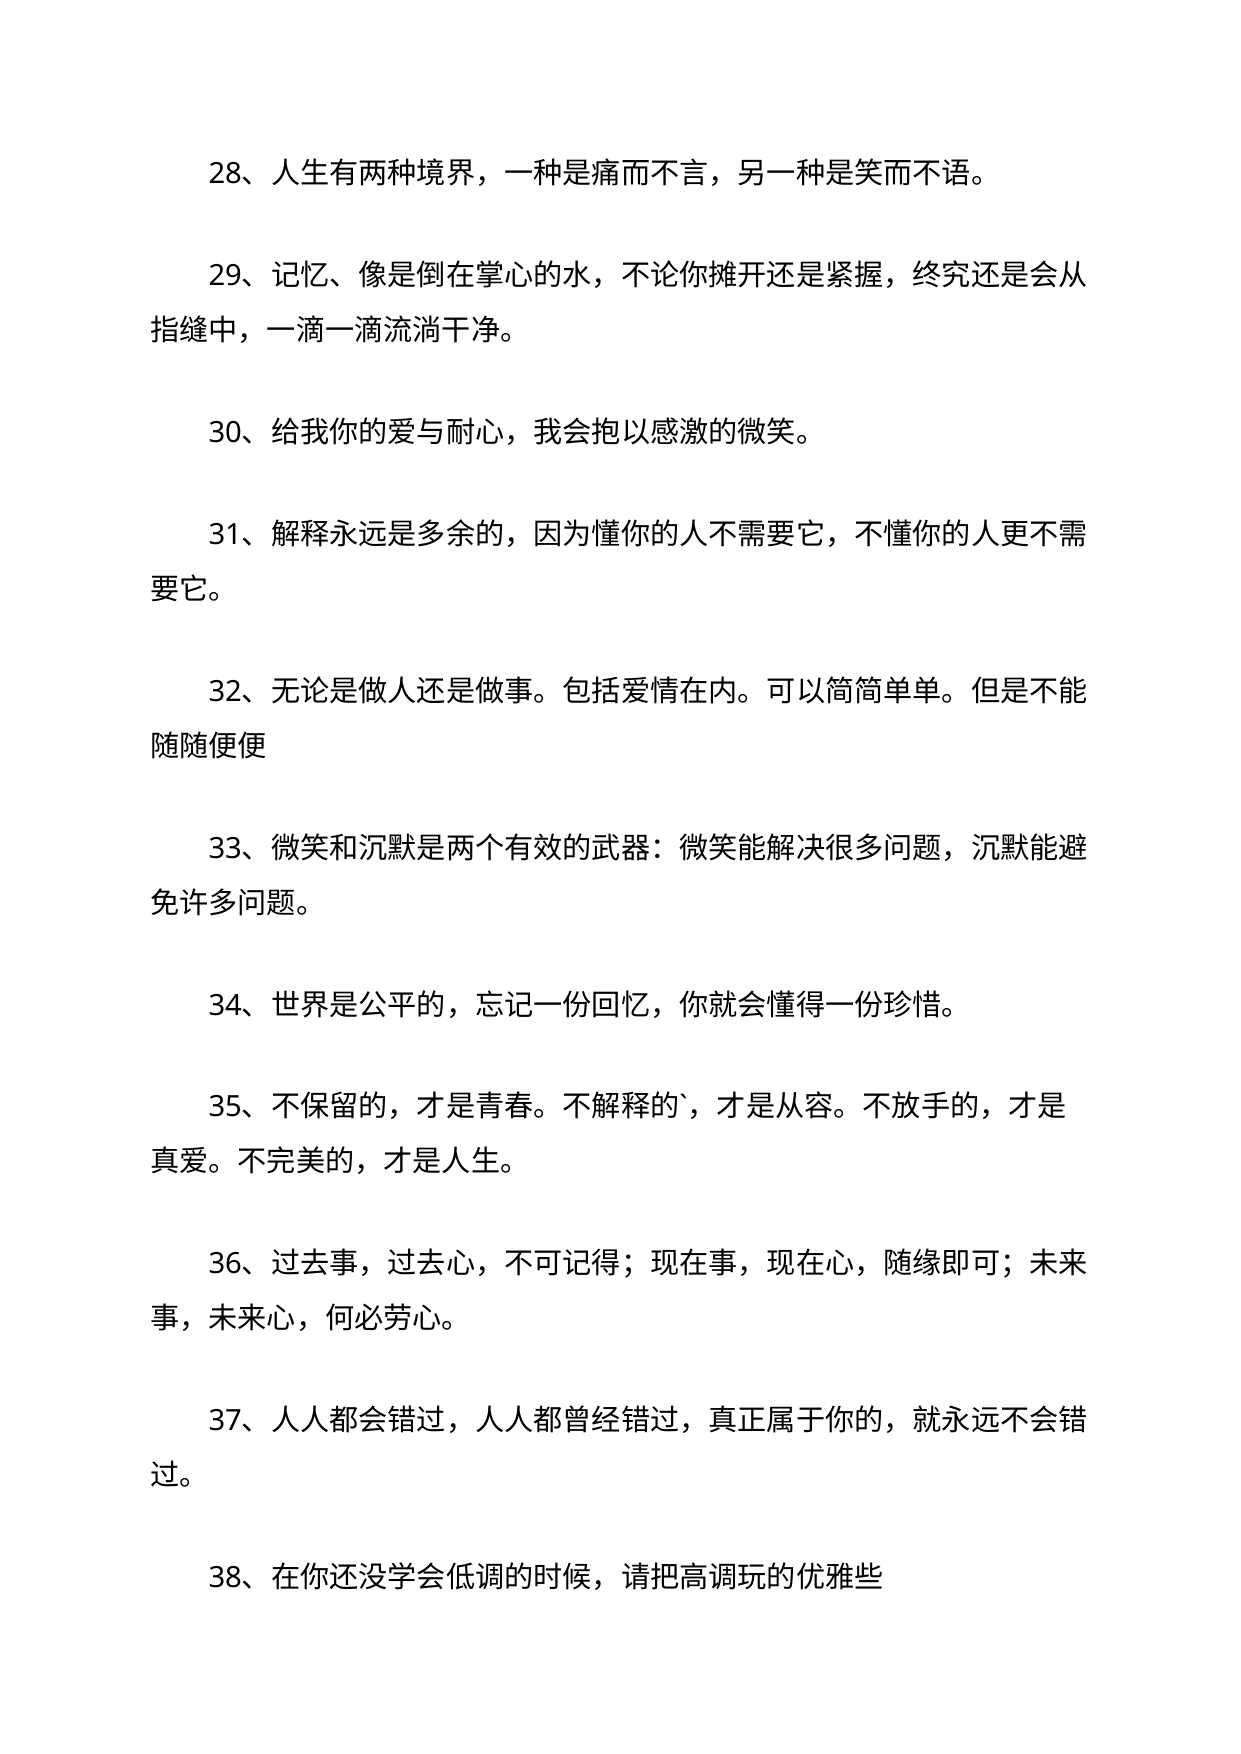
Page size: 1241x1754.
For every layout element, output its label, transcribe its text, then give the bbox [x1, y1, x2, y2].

text 35、不保留的，才是青春。不解释的`，才是从容。不放手的，才是真爱。不完美的，才是人生。 [150, 1083, 1090, 1180]
text 38、在你还没学会低调的时候，请把高调玩的优雅些 [150, 1553, 1090, 1596]
text 33、微笑和沉默是两个有效的武器：微笑能解决很多问题，沉默能避免许多问题。 [150, 824, 1090, 922]
text 36、过去事，过去心，不可记得；现在事，现在心，随缘即可；未来事，未来心，何必劳心。 [150, 1240, 1090, 1337]
text 32、无论是做人还是做事。包括爱情在内。可以简简单单。但是不能随随便便 [150, 667, 1090, 765]
text 29、记忆、像是倒在掌心的水，不论你摊开还是紧握，终究还是会从指缝中，一滴一滴流淌干净。 [150, 252, 1090, 349]
text 37、人人都会错过，人人都曾经错过，真正属于你的，就永远不会错过。 [150, 1397, 1090, 1494]
text 34、世界是公平的，忘记一份回忆，你就会懂得一份珍惜。 [150, 981, 1090, 1023]
text 28、人生有两种境界，一种是痛而不言，另一种是笑而不语。 [150, 150, 1090, 192]
text 31、解释永远是多余的，因为懂你的人不需要它，不懂你的人更不需要它。 [150, 511, 1090, 608]
text 30、给我你的爱与耐心，我会抱以感激的微笑。 [150, 409, 1090, 451]
